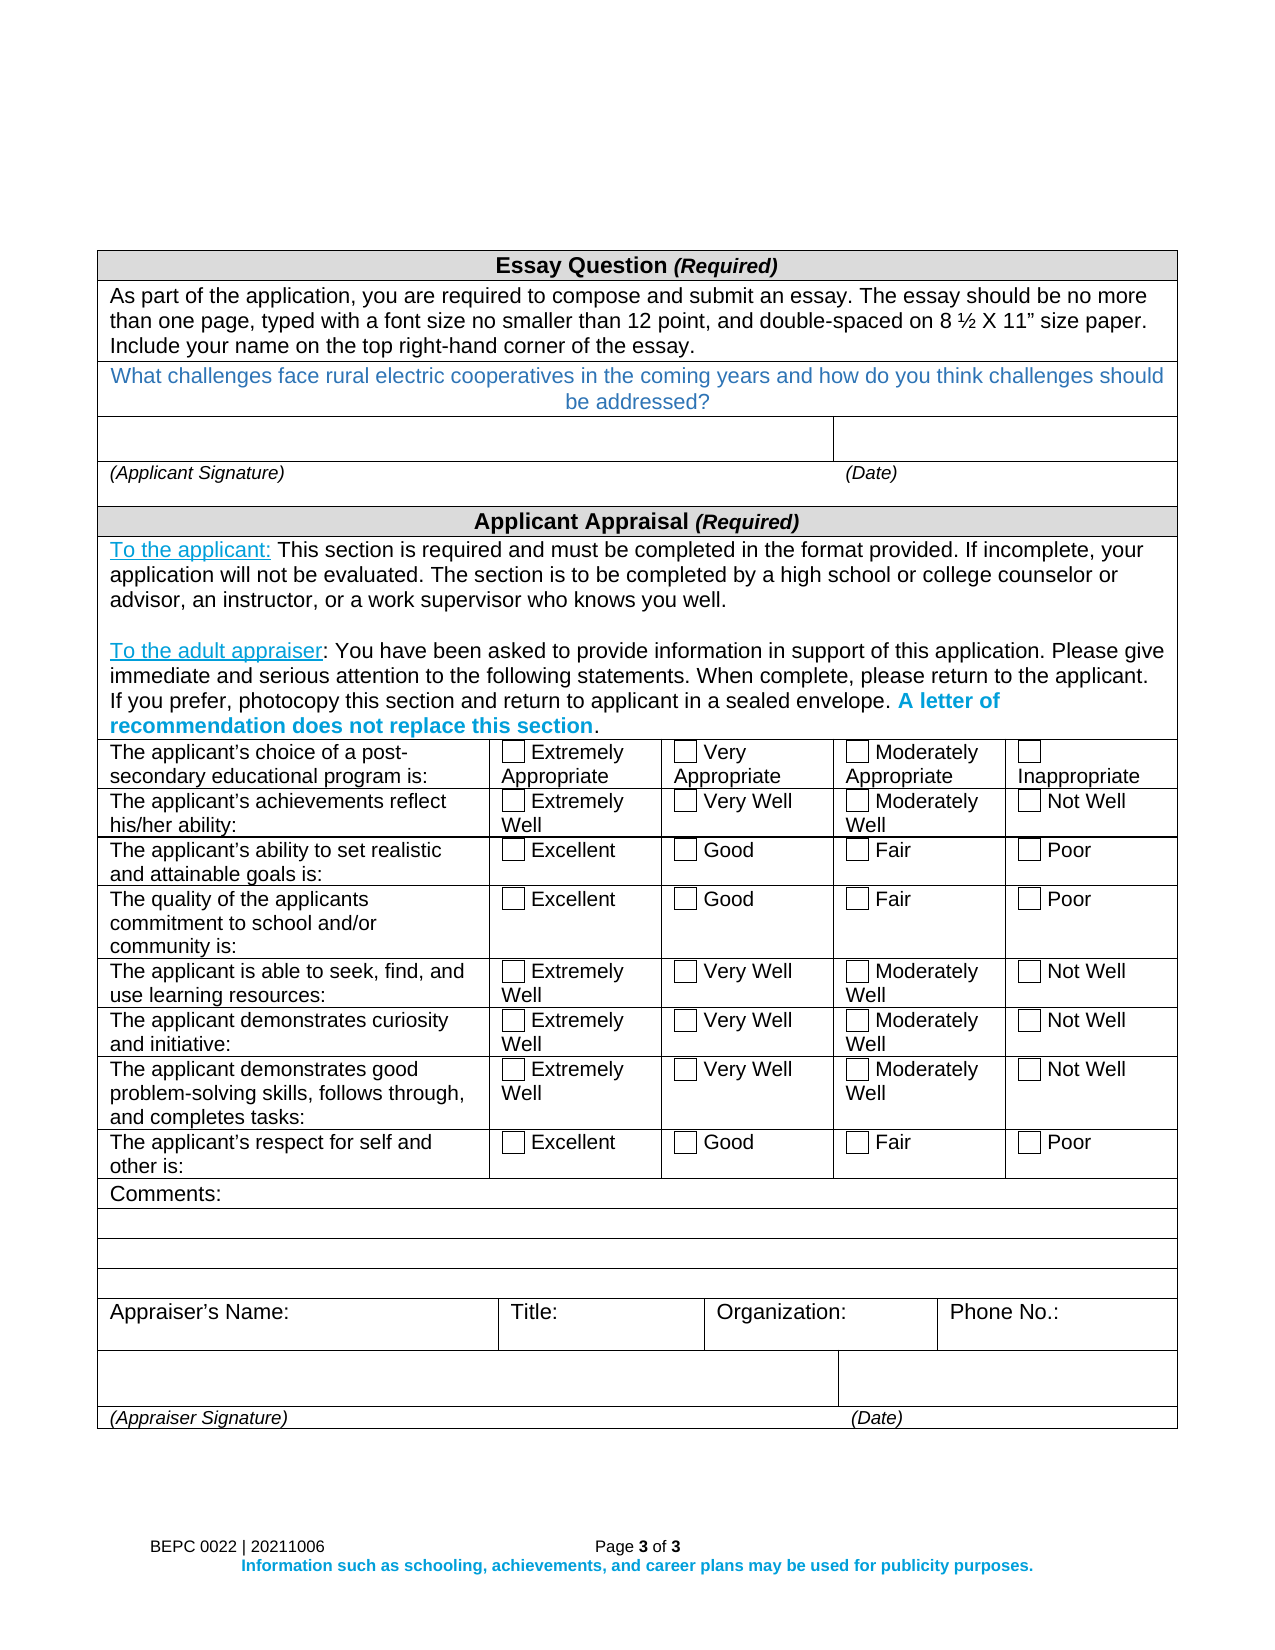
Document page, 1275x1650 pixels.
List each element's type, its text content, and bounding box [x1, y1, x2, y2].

table_cell Applicant Appraisal (Required) [98, 507, 1177, 536]
table_cell The applicant’s respect for self and other is: [98, 1130, 489, 1178]
table_cell Extremely Well [490, 1008, 661, 1056]
table_cell Fair [834, 838, 1005, 885]
table_cell The applicant is able to seek, find, and use learning resources: [98, 959, 489, 1007]
table_cell The applicant’s ability to set realistic and attainable goals is: [98, 838, 489, 885]
table_cell Inappropriate [1006, 740, 1177, 787]
table_cell As part of the application, you are required to compose and submit an essay. The essay should be no more than one page, typed with a font size no smaller than 12 point, and double-spaced on 8 ½ X 11” size paper. Include your name on the top right-hand corner of the essay. [98, 281, 1177, 361]
table_cell The applicant demonstrates curiosity and initiative: [98, 1008, 489, 1056]
table_cell Not Well [1006, 1057, 1177, 1129]
table_cell Excellent [490, 1130, 661, 1178]
table_cell (Date) [833, 462, 1177, 506]
table_cell To the applicant: This section is required and must be completed in the format provided. If incomplete, your application will not be evaluated. The section is to be completed by a high school or college counselor or advisor, an instructor, or a work supervisor who knows you well. To the adult appraiser: You have been asked to provide information in support of this application. Please give immediate and serious attention to the following statements. When complete, please return to the applicant. If you prefer, photocopy this section and return to applicant in a sealed envelope. A letter of recommendation does not replace this section. [98, 537, 1177, 738]
table_cell The applicant’s choice of a post-secondary educational program is: [98, 740, 489, 787]
table_cell The applicant’s achievements reflect his/her ability: [98, 789, 489, 836]
table_cell Poor [1006, 838, 1177, 885]
table_cell Fair [834, 886, 1005, 958]
table_cell Moderately Appropriate [834, 740, 1005, 787]
table_cell Poor [1006, 1130, 1177, 1178]
table_cell Good [662, 838, 833, 885]
table_cell The applicant demonstrates good problem-solving skills, follows through, and completes tasks: [98, 1057, 489, 1129]
table_cell [834, 417, 1177, 461]
table_cell [98, 1351, 838, 1406]
table_cell The quality of the applicants commitment to school and/or community is: [98, 886, 489, 958]
table_cell Extremely Appropriate [490, 740, 661, 787]
table_cell Organization: [705, 1299, 937, 1349]
table_cell Very Well [662, 959, 833, 1007]
table_cell Moderately Well [834, 1008, 1005, 1056]
table_cell Extremely Well [490, 959, 661, 1007]
table_cell What challenges face rural electric cooperatives in the coming years and how do you think challenges should be addressed? [98, 362, 1177, 416]
table_cell Very Well [662, 789, 833, 836]
table_cell Not Well [1006, 1008, 1177, 1056]
table_cell Title: [499, 1299, 704, 1349]
table_cell Very Appropriate [662, 740, 833, 787]
table_cell Extremely Well [490, 789, 661, 836]
table_cell Excellent [490, 886, 661, 958]
table_cell Moderately Well [834, 1057, 1005, 1129]
table_cell Very Well [662, 1057, 833, 1129]
table_cell Moderately Well [834, 959, 1005, 1007]
table_cell (Applicant Signature) [98, 462, 833, 506]
table_cell Moderately Well [834, 789, 1005, 836]
table_cell Not Well [1006, 959, 1177, 1007]
table_cell Good [662, 886, 833, 958]
table_cell Good [662, 1130, 833, 1178]
table_header Essay Question (Required) [98, 251, 1177, 280]
table_cell Excellent [490, 838, 661, 885]
table_cell Poor [1006, 886, 1177, 958]
table_cell [98, 1209, 1177, 1238]
table_cell Very Well [662, 1008, 833, 1056]
table_cell Comments: [98, 1179, 1177, 1208]
table_cell [98, 1269, 1177, 1298]
table_cell (Appraiser Signature) [98, 1407, 839, 1428]
table_cell [98, 417, 833, 461]
table_cell (Date) [839, 1407, 1177, 1428]
table_cell Phone No.: [938, 1299, 1177, 1349]
table_cell Not Well [1006, 789, 1177, 836]
table_cell [839, 1351, 1177, 1406]
table_cell [98, 1239, 1177, 1268]
table_cell Fair [834, 1130, 1005, 1178]
table_cell Extremely Well [490, 1057, 661, 1129]
table_cell Appraiser’s Name: [98, 1299, 498, 1349]
